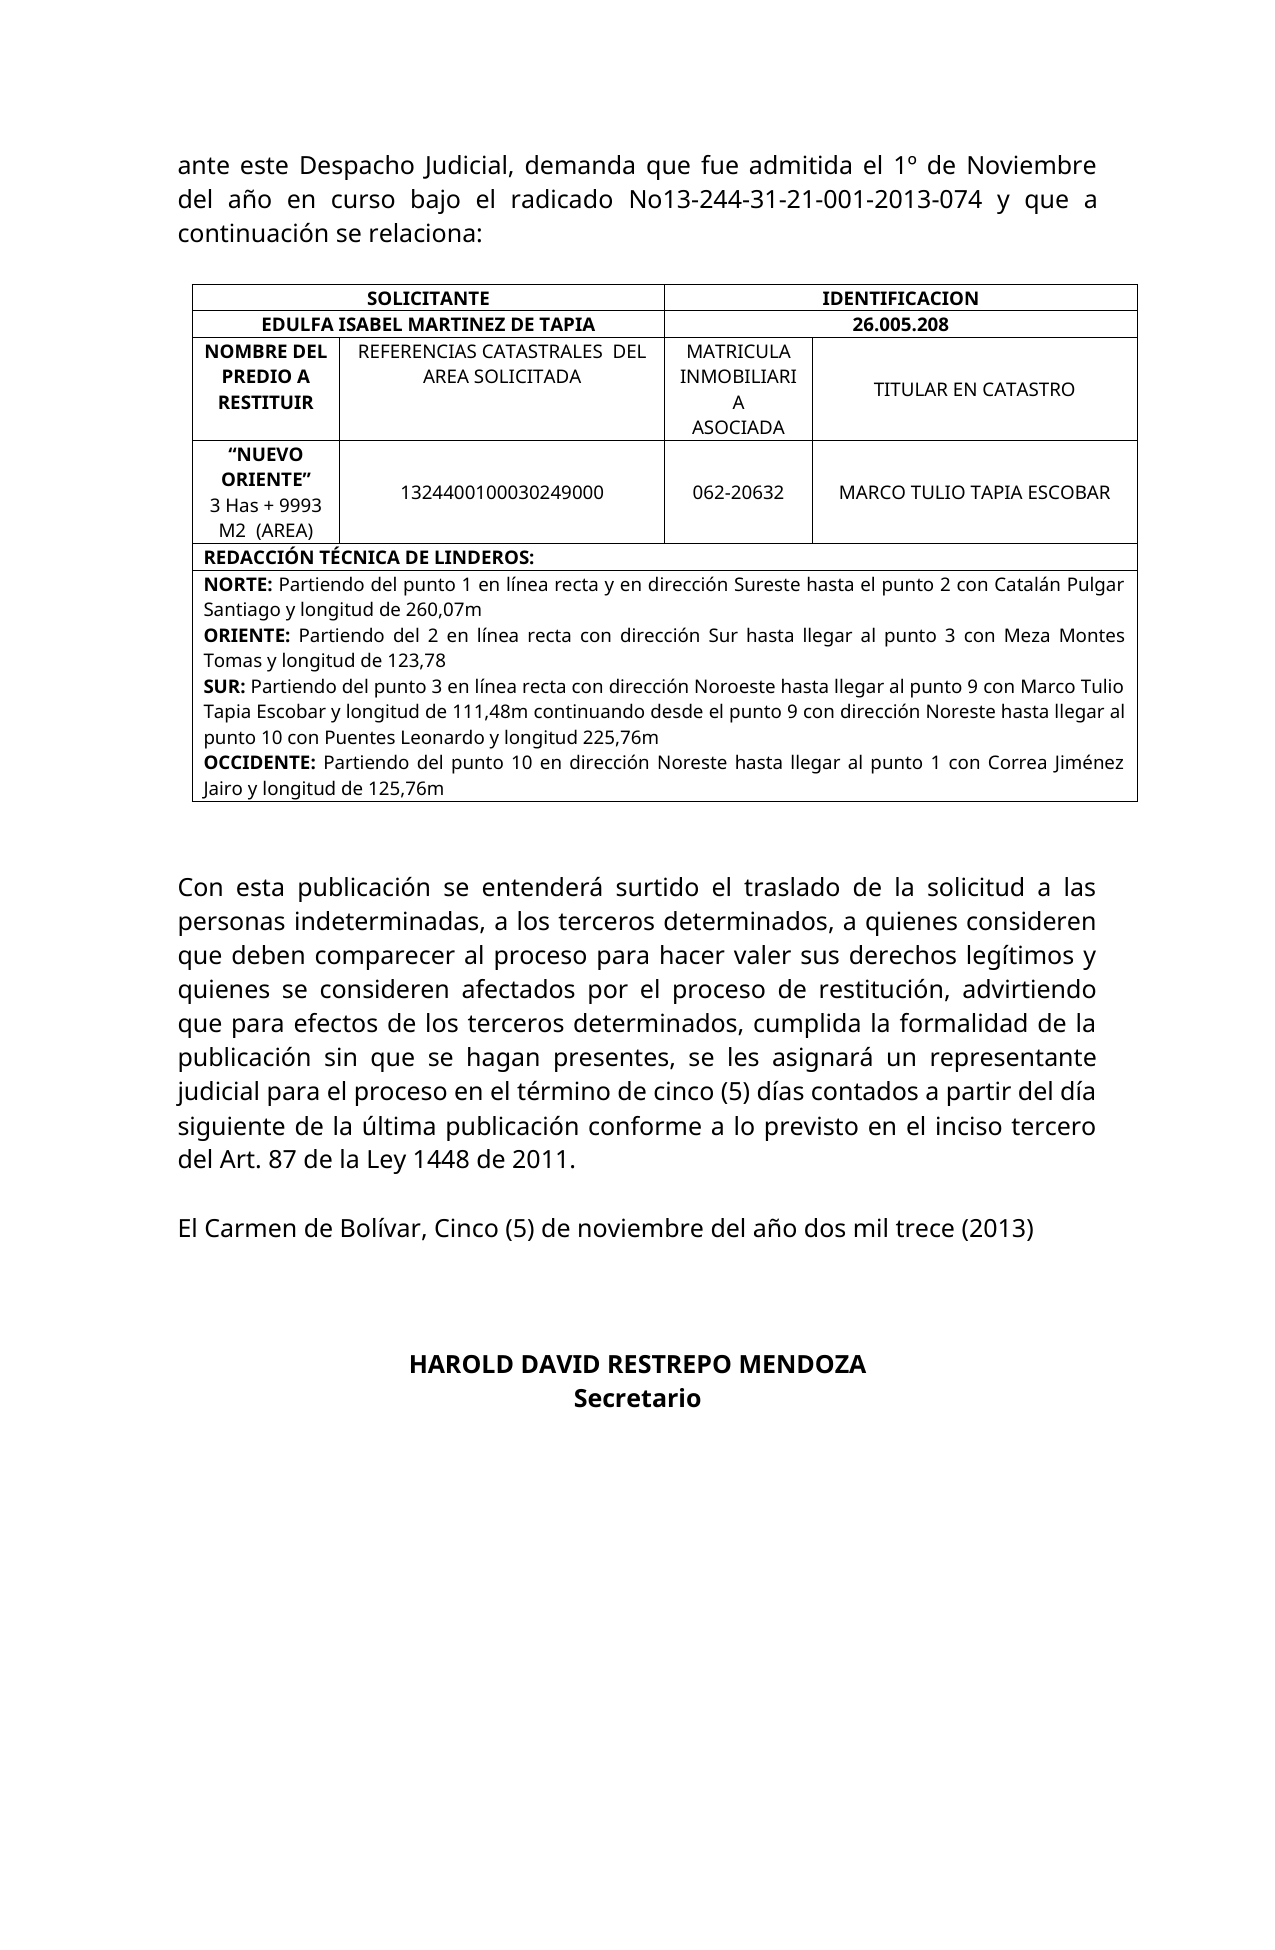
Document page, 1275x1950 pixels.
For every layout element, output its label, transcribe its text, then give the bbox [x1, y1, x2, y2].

text El Carmen de Bolívar, Cinco (5) de noviembre del año dos mil trece (2013) [177, 1210, 1098, 1244]
text Con esta publicación se entenderá surtido el traslado de la solicitud a las personas indeterminadas, a los terceros determinados, a quienes consideren que deben comparecer al proceso para hacer valer sus derechos legítimos y quienes se consideren afectados por el proceso de restitución, advirtiendo que para efectos de los terceros determinados, cumplida la formalidad de la publicación sin que se hagan presentes, se les asignará un representante judicial para el proceso en el término de cinco (5) días contados a partir del día siguiente de la última publicación conforme a lo previsto en el inciso tercero del Art. 87 de la Ley 1448 de 2011. [177, 870, 1098, 1176]
text HAROLD DAVID RESTREPO MENDOZA [177, 1347, 1098, 1381]
table_cell TITULAR EN CATASTRO [813, 338, 1137, 440]
table_cell MATRICULA INMOBILIARIA ASOCIADA [665, 338, 812, 440]
table_header IDENTIFICACION [665, 285, 1137, 310]
table_cell REDACCIÓN TÉCNICA DE LINDEROS: [193, 544, 1137, 570]
table_cell “NUEVO ORIENTE” 3 Has + 9993 M2 (AREA) [193, 441, 339, 543]
table_cell 26.005.208 [665, 311, 1137, 337]
text Secretario [177, 1381, 1098, 1415]
table_cell REFERENCIAS CATASTRALES DEL AREA SOLICITADA [340, 338, 664, 440]
table_cell MARCO TULIO TAPIA ESCOBAR [813, 441, 1137, 543]
table_cell 1324400100030249000 [340, 441, 664, 543]
table_header SOLICITANTE [193, 285, 664, 310]
table_cell NOMBRE DEL PREDIO A RESTITUIR [193, 338, 339, 440]
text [177, 148, 1098, 250]
table_cell NORTE: Partiendo del punto 1 en línea recta y en dirección Sureste hasta el punto 2 con Catalán Pulgar Santiago y longitud de 260,07m ORIENTE: Partiendo del 2 en línea recta con dirección Sur hasta llegar al punto 3 con Meza Montes Tomas y longitud de 123,78 SUR: Partiendo del punto 3 en línea recta con dirección Noroeste hasta llegar al punto 9 con Marco Tulio Tapia Escobar y longitud de 111,48m continuando desde el punto 9 con dirección Noreste hasta llegar al punto 10 con Puentes Leonardo y longitud 225,76m OCCIDENTE: Partiendo del punto 10 en dirección Noreste hasta llegar al punto 1 con Correa Jiménez Jairo y longitud de 125,76m [193, 571, 1137, 801]
table_cell 062-20632 [665, 441, 812, 543]
table_cell EDULFA ISABEL MARTINEZ DE TAPIA [193, 311, 664, 337]
